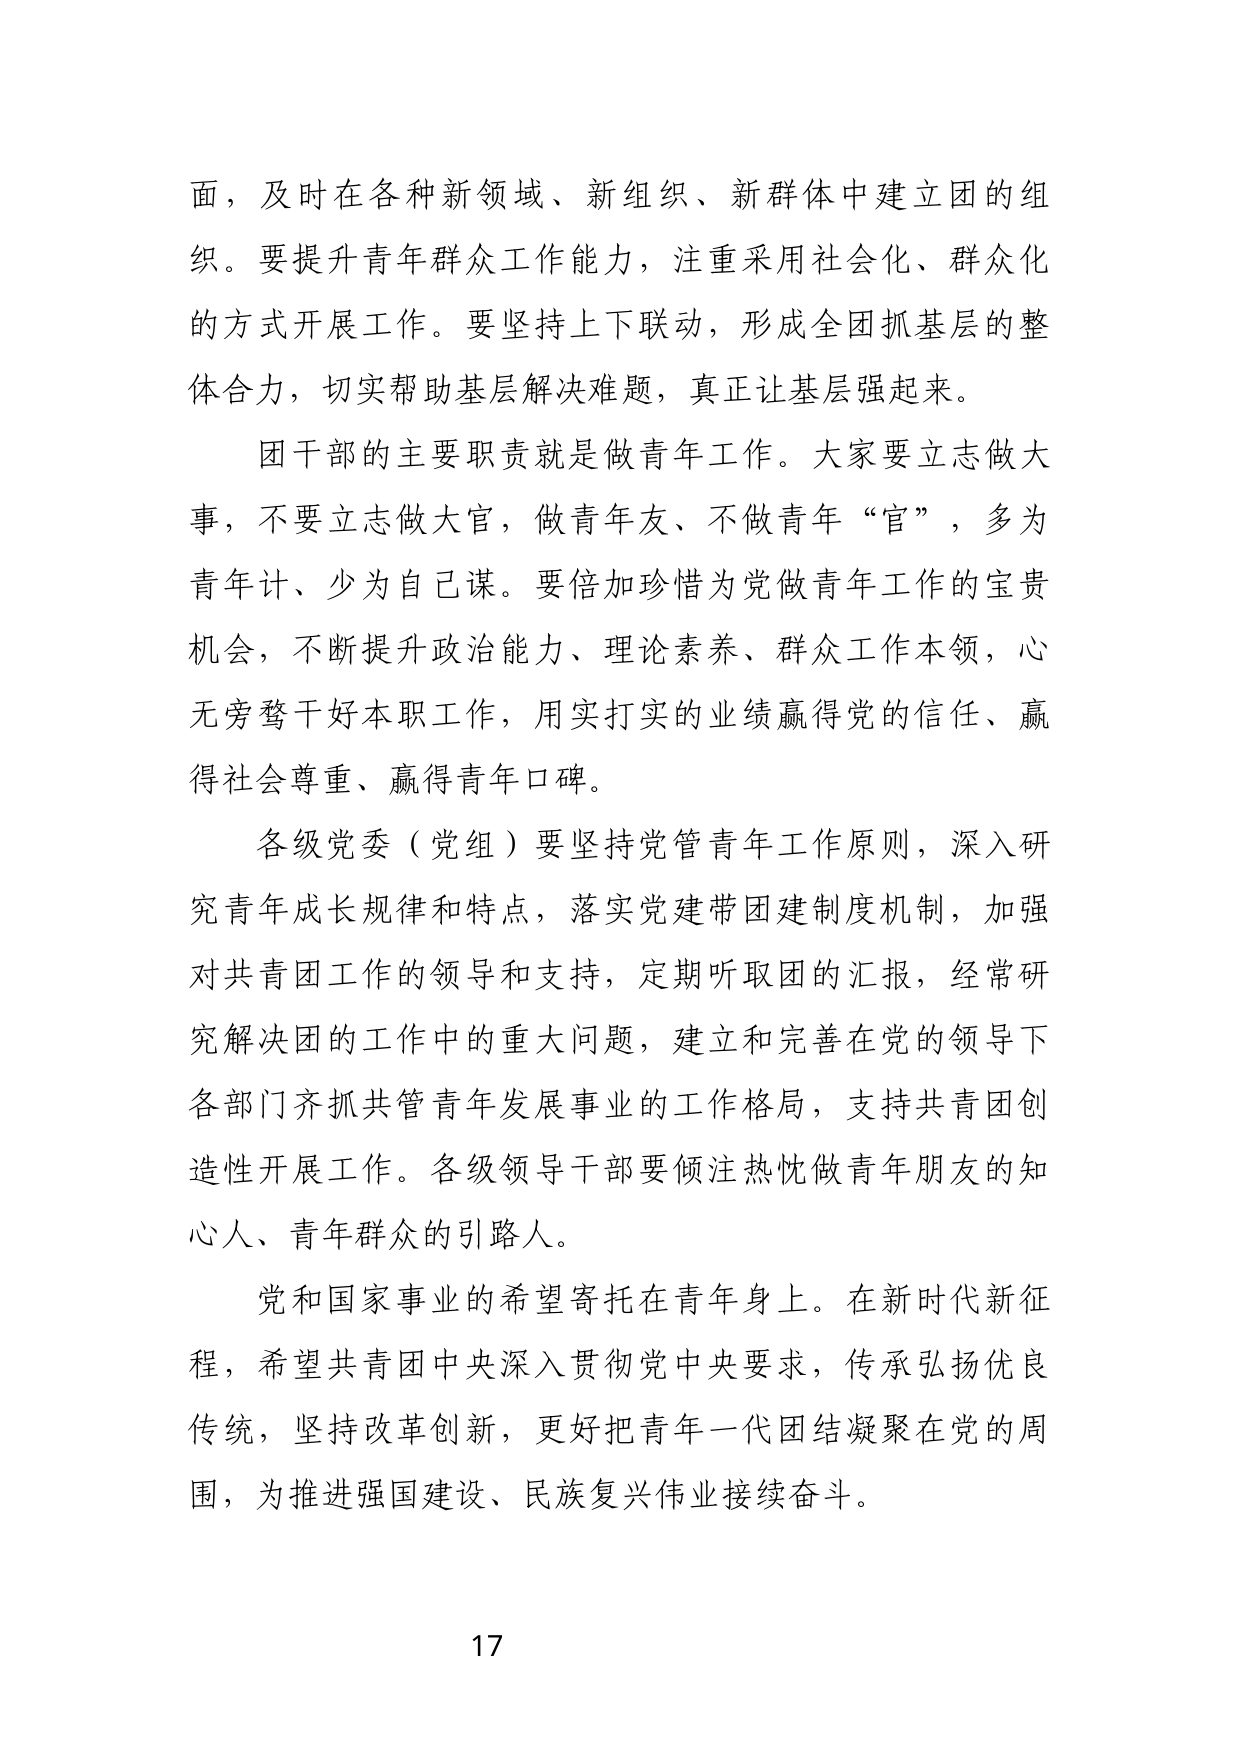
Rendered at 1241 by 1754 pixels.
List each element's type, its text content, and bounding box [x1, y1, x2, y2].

text 党和国家事业的希望寄托在青年身上。在新时代新征程，希望共青团中央深入贯彻党中央要求，传承弘扬优良传统，坚持改革创新，更好把青年一代团结凝聚在党的周围，为推进强国建设、民族复兴伟业接续奋斗。 [187, 1265, 1053, 1525]
text 各级党委（党组）要坚持党管青年工作原则，深入研究青年成长规律和特点，落实党建带团建制度机制，加强对共青团工作的领导和支持，定期听取团的汇报，经常研究解决团的工作中的重大问题，建立和完善在党的领导下各部门齐抓共管青年发展事业的工作格局，支持共青团创造性开展工作。各级领导干部要倾注热忱做青年朋友的知心人、青年群众的引路人。 [187, 810, 1053, 1265]
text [187, 160, 1053, 420]
text 团干部的主要职责就是做青年工作。大家要立志做大事，不要立志做大官，做青年友、不做青年“官”，多为青年计、少为自己谋。要倍加珍惜为党做青年工作的宝贵机会，不断提升政治能力、理论素养、群众工作本领，心无旁骛干好本职工作，用实打实的业绩赢得党的信任、赢得社会尊重、赢得青年口碑。 [187, 420, 1053, 810]
